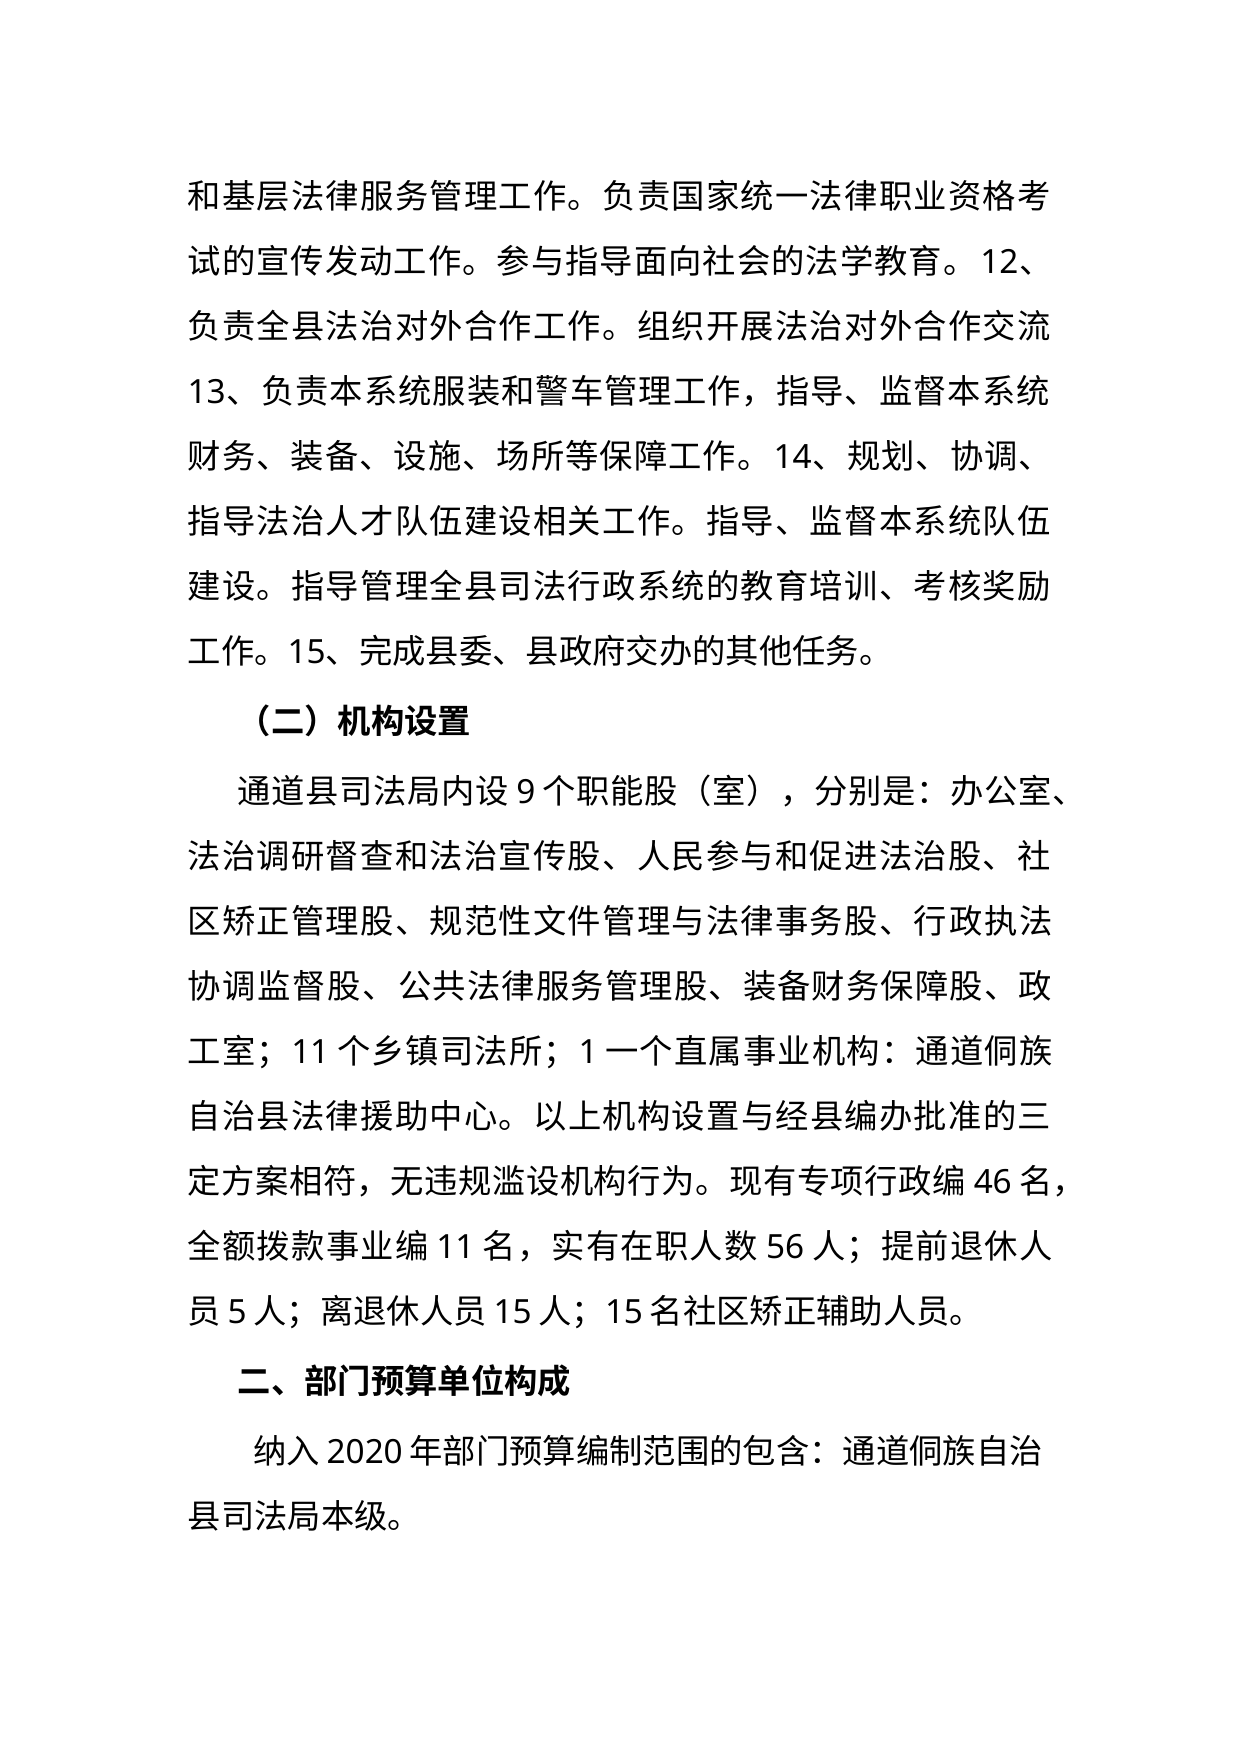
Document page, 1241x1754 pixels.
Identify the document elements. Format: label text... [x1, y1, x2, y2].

text 纳入2020年部门预算编制范围的包含：通道侗族自治县司法局本级。 [187, 1417, 1053, 1547]
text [187, 162, 1053, 682]
text 通道县司法局内设9个职能股（室），分别是：办公室、法治调研督查和法治宣传股、人民参与和促进法治股、社区矫正管理股、规范性文件管理与法律事务股、行政执法协调监督股、公共法律服务管理股、装备财务保障股、政工室；11个乡镇司法所；1一个直属事业机构：通道侗族自治县法律援助中心。以上机构设置与经县编办批准的三定方案相符，无违规滥设机构行为。现有专项行政编46名，全额拨款事业编11名，实有在职人数56人；提前退休人员5人；离退休人员15人；15名社区矫正辅助人员。 [187, 757, 1053, 1342]
text （二）机构设置 [187, 687, 1053, 752]
text 二、部门预算单位构成 [187, 1347, 1053, 1412]
